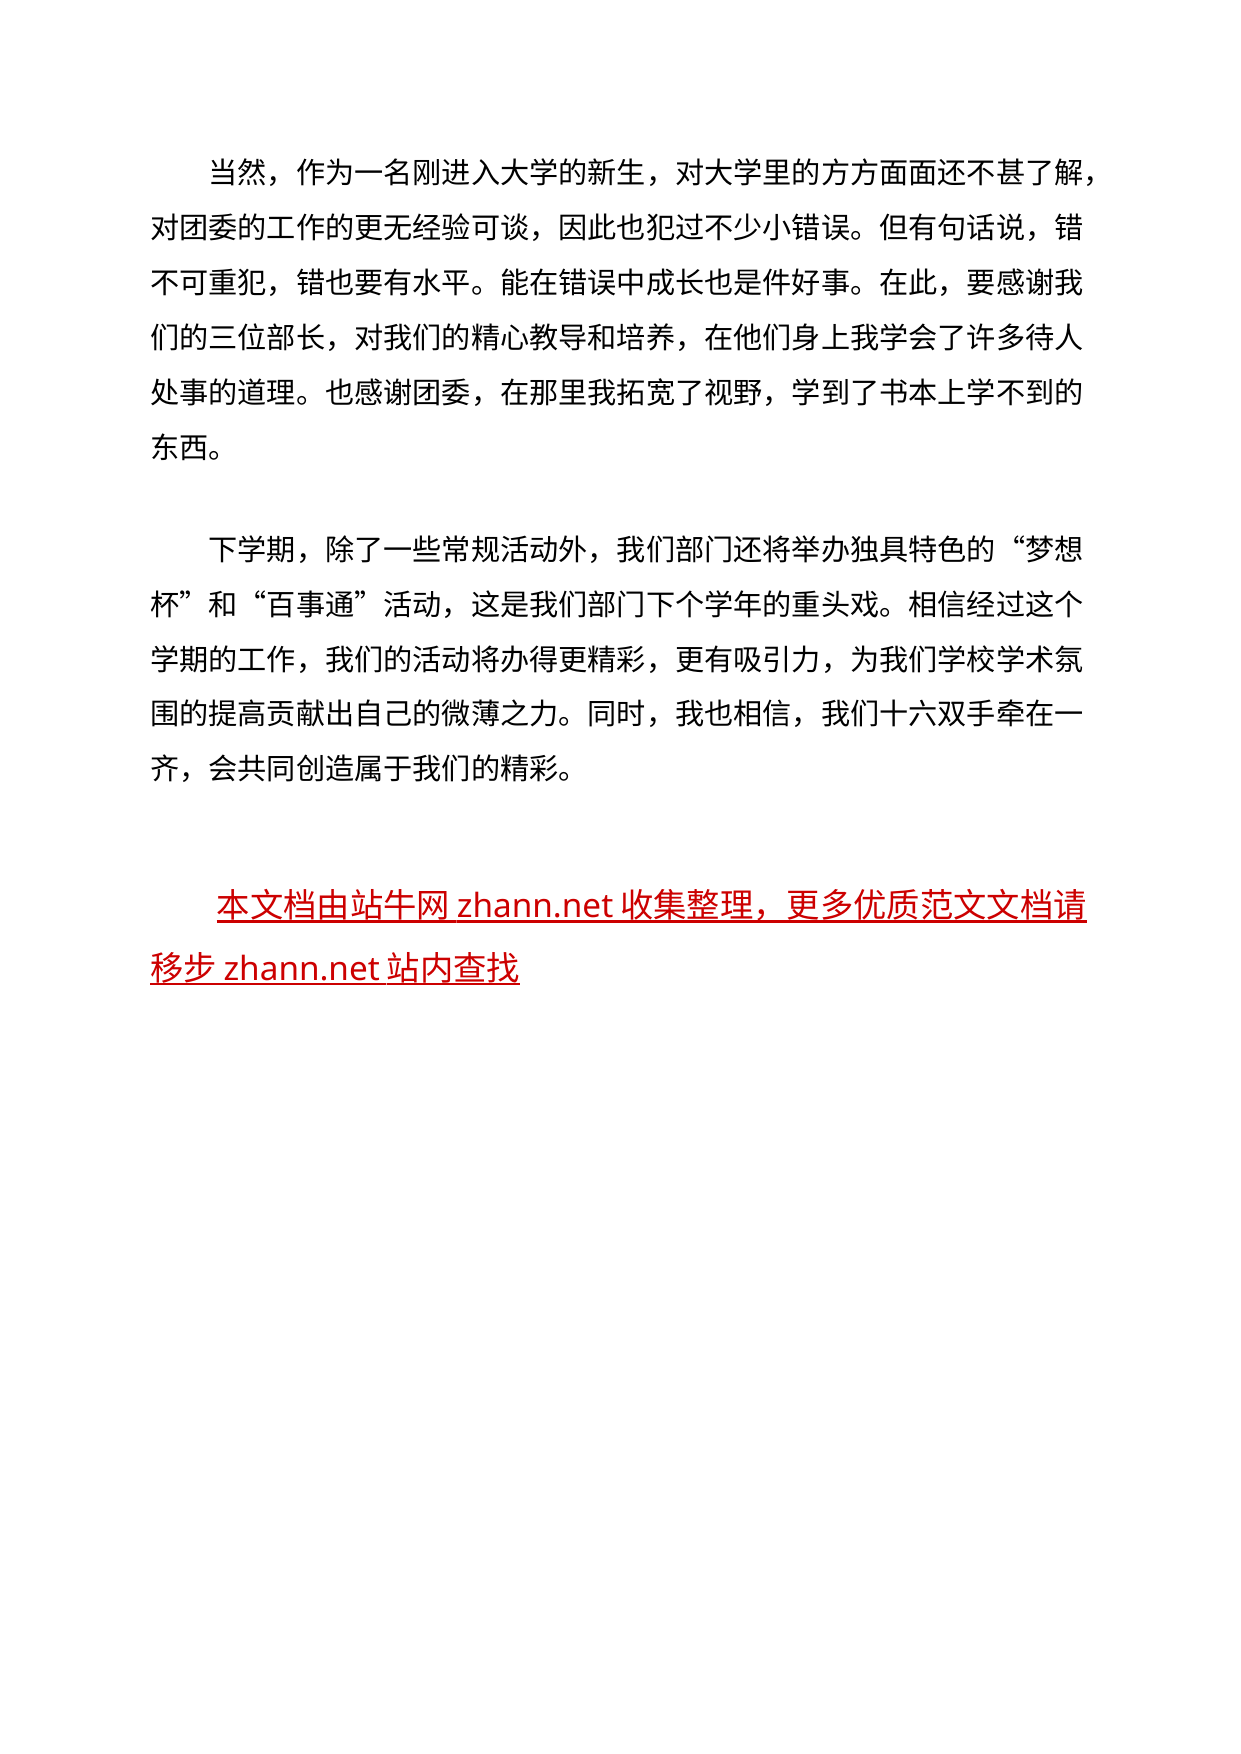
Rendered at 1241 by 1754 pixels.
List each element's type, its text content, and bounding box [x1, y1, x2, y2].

text 当然，作为一名刚进入大学的新生，对大学里的方方面面还不甚了解，对团委的工作的更无经验可谈，因此也犯过不少小错误。但有句话说，错不可重犯，错也要有水平。能在错误中成长也是件好事。在此，要感谢我们的三位部长，对我们的精心教导和培养，在他们身上我学会了许多待人处事的道理。也感谢团委，在那里我拓宽了视野，学到了书本上学不到的东西。 [150, 150, 1090, 467]
text 下学期，除了一些常规活动外，我们部门还将举办独具特色的“梦想杯”和“百事通”活动，这是我们部门下个学年的重头戏。相信经过这个学期的工作，我们的活动将办得更精彩，更有吸引力，为我们学校学术氛围的提高贡献出自己的微薄之力。同时，我也相信，我们十六双手牵在一齐，会共同创造属于我们的精彩。 [150, 526, 1090, 788]
text 本文档由站牛网zhann.net收集整理，更多优质范文文档请移步zhann.net站内查找 [150, 879, 1090, 990]
